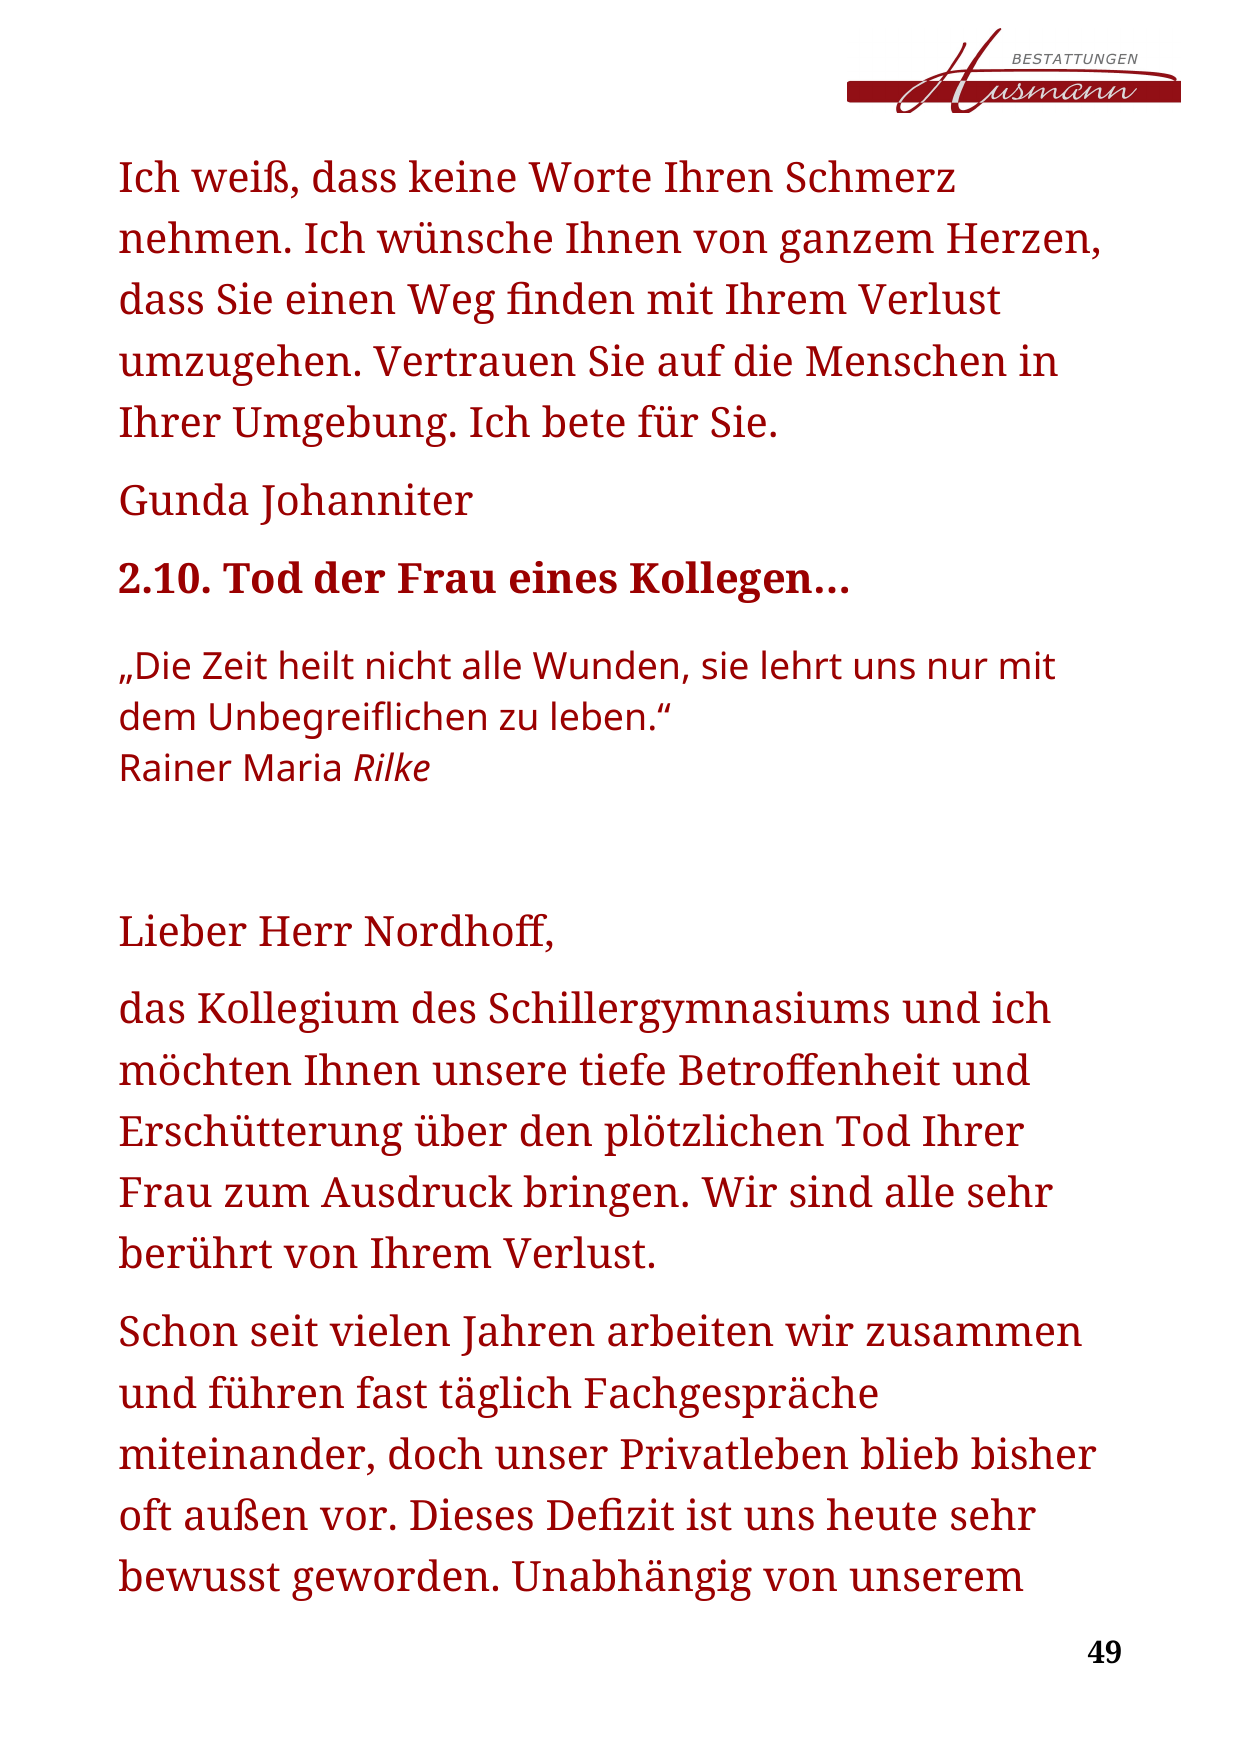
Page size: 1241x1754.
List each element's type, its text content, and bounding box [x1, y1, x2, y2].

text das Kollegium des Schillergymnasiums und ich möchten Ihnen unsere tiefe Betroffenheit und Erschütterung über den plötzlichen Tod Ihrer Frau zum Ausdruck bringen. Wir sind alle sehr berührt von Ihrem Verlust. [118, 979, 1122, 1281]
text Ich weiß, dass keine Worte Ihren Schmerz nehmen. Ich wünsche Ihnen von ganzem Herzen, dass Sie einen Weg finden mit Ihrem Verlust umzugehen. Vertrauen Sie auf die Menschen in Ihrer Umgebung. Ich bete für Sie. [118, 148, 1122, 449]
text Gunda Johanniter [118, 471, 1122, 527]
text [118, 1302, 1122, 1604]
picture [846, 28, 1181, 113]
text 2.10. Tod der Frau eines Kollegen… [118, 548, 1122, 605]
text Lieber Herr Nordhoff, [118, 901, 1122, 958]
text „Die Zeit heilt nicht alle Wunden, sie lehrt uns nur mit dem Unbegreiflichen zu leben.“ Rainer Maria Rilke [118, 639, 1122, 792]
